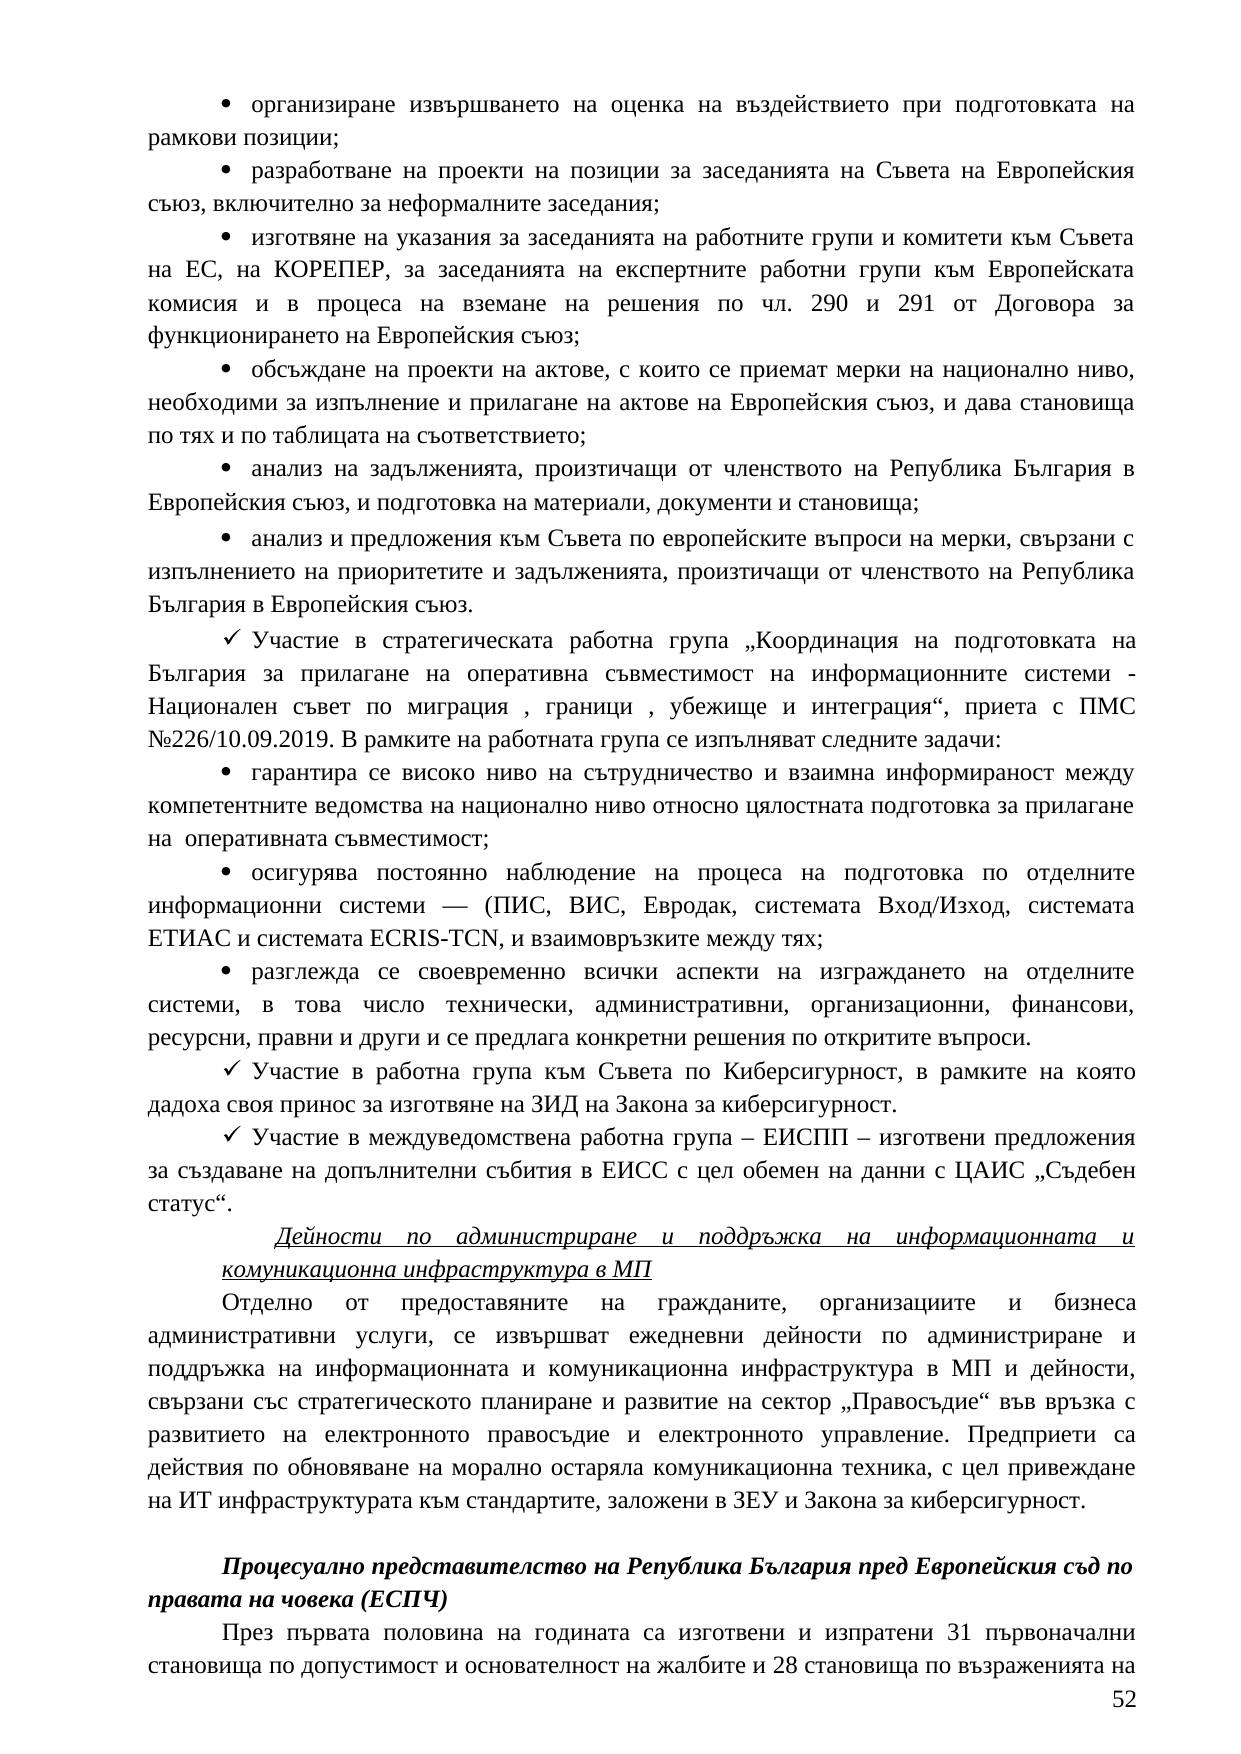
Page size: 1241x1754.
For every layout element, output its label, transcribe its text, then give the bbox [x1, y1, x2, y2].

list Участие в работна група към Съвета по Киберсигурност, в рамките на която дадоха своя принос за изготвяне на ЗИД на Закона за киберсигурност. [148, 1056, 1137, 1118]
list разработване на проекти на позиции за заседанията на Съвета на Европейския съюз, включително за неформалните заседания; [148, 155, 1136, 217]
list изготвяне на указания за заседанията на работните групи и комитети към Съвета на ЕС, на КОРЕПЕР, за заседанията на експертните работни групи към Европейската комисия и в процеса на вземане на решения по чл. 290 и 291 от Договора за функционирането на Европейския съюз; [148, 222, 1136, 349]
list разглежда се своевременно всички аспекти на изграждането на отделните системи, в това число технически, административни, организационни, финансови, ресурсни, правни и други и се предлага конкретни решения по откритите въпроси. [148, 956, 1136, 1051]
text Дейности по администриране и поддръжка на информационната и комуникационна инфраструктура в МП [222, 1221, 1137, 1283]
list Участие в стратегическата работна група „Координация на подготовката на България за прилагане на оперативна съвместимост на информационните системи - Национален съвет по миграция , граници , убежище и интеграция“, приета с ПМС №226/10.09.2019. В рамките на работната група се изпълняват следните задачи: [148, 625, 1137, 753]
list анализ на задълженията, произтичащи от членството на Република България в Европейския съюз, и подготовка на материали, документи и становища; [148, 453, 1136, 515]
text Отделно от предоставяните на гражданите, организациите и бизнеса административни услуги, се извършват ежедневни дейности по администриране и поддръжка на информационната и комуникационна инфраструктура в МП и дейности, свързани със стратегическото планиране и развитие на сектор „Правосъдие“ във връзка с развитието на електронното правосъдие и електронното управление. Предприети са действия по обновяване на морално остаряла комуникационна техника, с цел привеждане на ИТ инфраструктурата към стандартите, заложени в ЗЕУ и Закона за киберсигурност. [148, 1287, 1137, 1514]
list организиране извършването на оценка на въздействието при подготовката на рамкови позиции; [148, 89, 1136, 150]
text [148, 1617, 1137, 1679]
list анализ и предложения към Съвета по европейските въпроси на мерки, свързани с изпълнението на приоритетите и задълженията, произтичащи от членството на Република България в Европейския съюз. [148, 523, 1136, 618]
list Участие в междуведомствена работна група – ЕИСПП – изготвени предложения за създаване на допълнителни събития в ЕИСС с цел обемен на данни с ЦАИС „Съдебен статус“. [148, 1122, 1137, 1217]
list осигурява постоянно наблюдение на процеса на подготовка по отделните информационни системи — (ПИС, ВИС, Евродак, системата Вход/Изход, системата ЕТИАС и системата ECRIS-TCN, и взаимовръзките между тях; [148, 857, 1136, 952]
list обсъждане на проекти на актове, с които се приемат мерки на национално ниво, необходими за изпълнение и прилагане на актове на Европейския съюз, и дава становища по тях и по таблицата на съответствието; [148, 354, 1136, 449]
list гарантира се високо ниво на сътрудничество и взаимна информираност между компетентните ведомства на национално ниво относно цялостната подготовка за прилагане на оперативната съвместимост; [148, 757, 1136, 852]
text Процесуално представителство на Република България пред Европейския съд по правата на човека (ЕСПЧ) [148, 1551, 1137, 1613]
